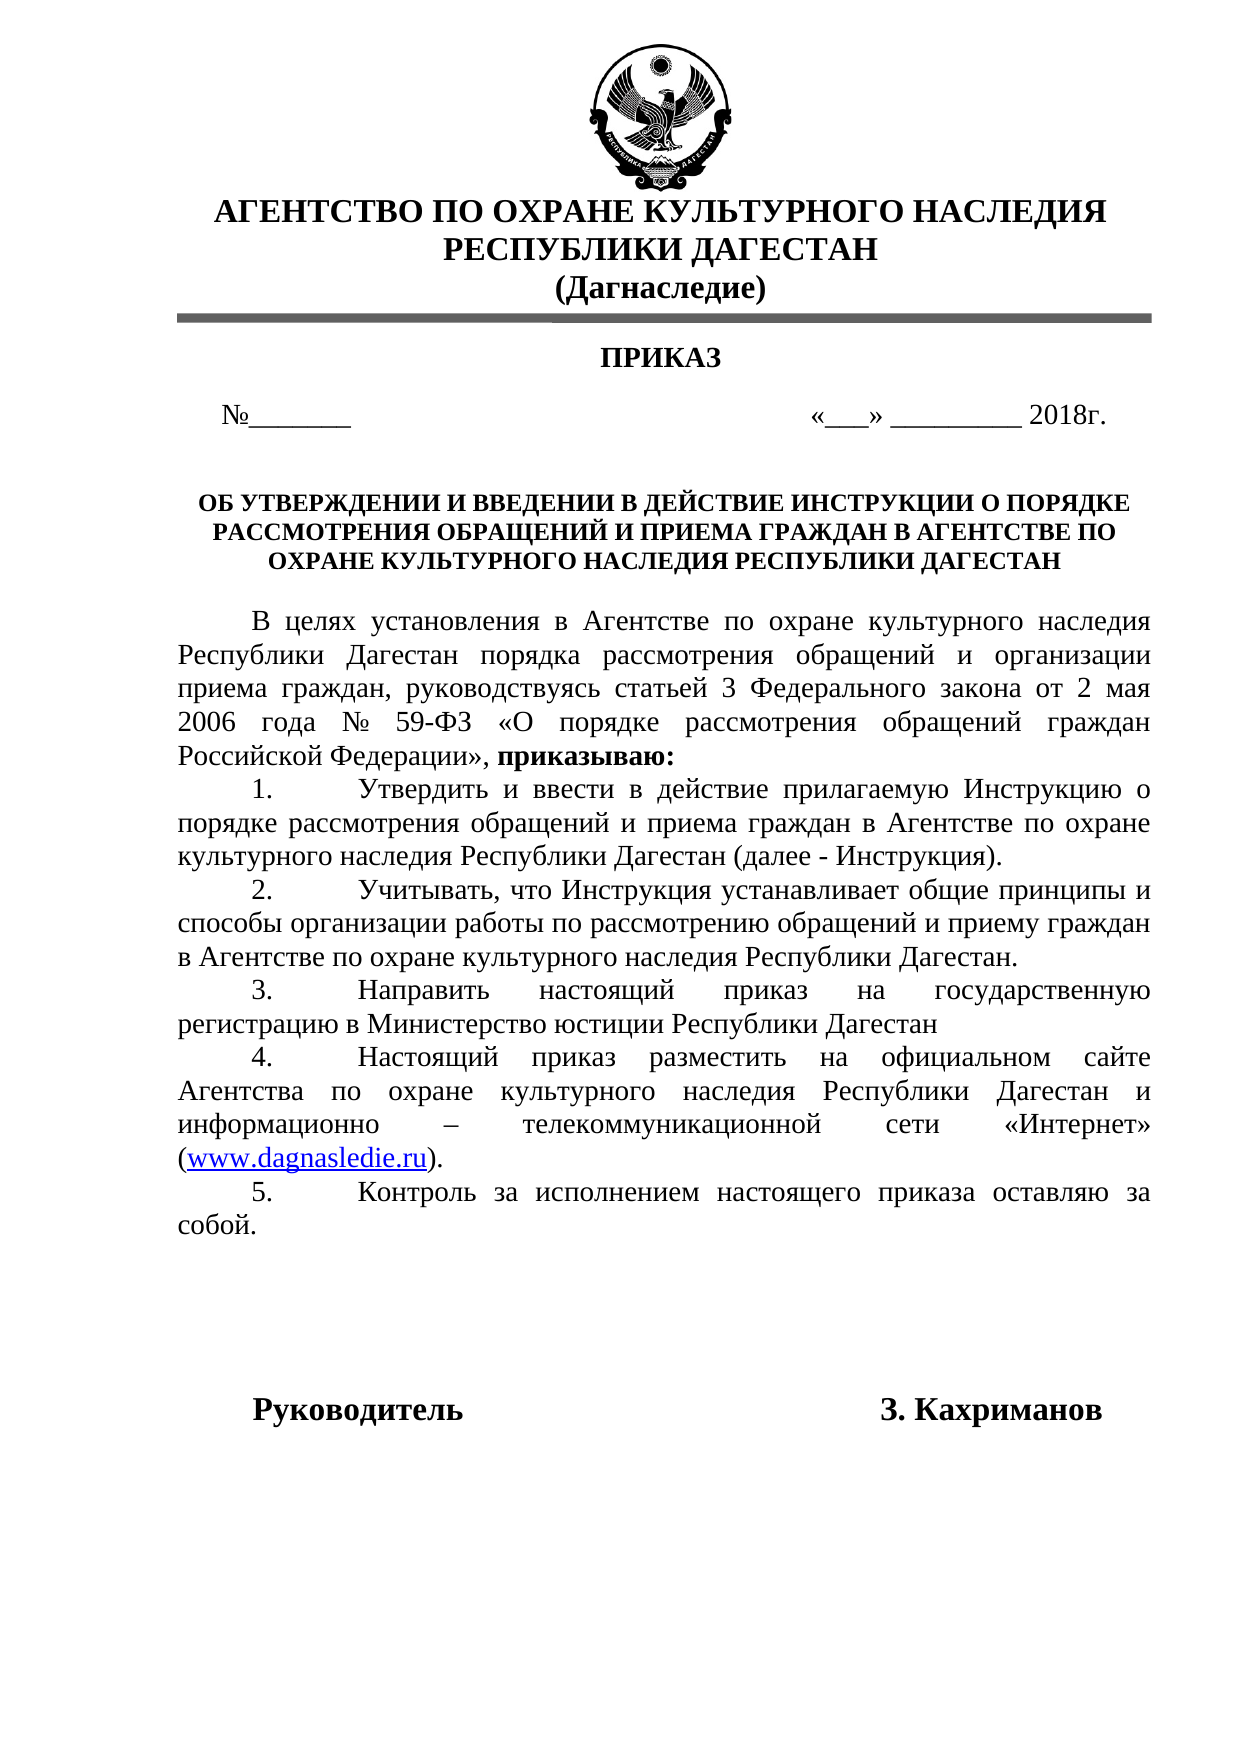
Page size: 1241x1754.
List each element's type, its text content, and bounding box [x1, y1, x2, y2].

text ОБ УТВЕРЖДЕНИИ И ВВЕДЕНИИ В ДЕЙСТВИЕ ИНСТРУКЦИИ О ПОРЯДКЕ РАССМОТРЕНИЯ ОБРАЩЕНИЙ И ПРИЕМА ГРАЖДАН В АГЕНТСТВЕ ПО ОХРАНЕ КУЛЬТУРНОГО НАСЛЕДИЯ РЕСПУБЛИКИ ДАГЕСТАН [177, 488, 1152, 575]
list Утвердить и ввести в действие прилагаемую Инструкцию о порядке рассмотрения обращений и приема граждан в Агентстве по охране культурного наследия Республики Дагестан (далее - Инструкция). [177, 771, 1152, 872]
list Направить настоящий приказ на государственную регистрацию в Министерство юстиции Республики Дагестан [177, 972, 1152, 1039]
text Руководитель З. Кахриманов [177, 1389, 1152, 1428]
list Контроль за исполнением настоящего приказа оставляю за собой. [177, 1174, 1152, 1241]
list Учитывать, что Инструкция устанавливает общие принципы и способы организации работы по рассмотрению обращений и приему граждан в Агентстве по охране культурного наследия Республики Дагестан. [177, 872, 1152, 972]
text В целях установления в Агентстве по охране культурного наследия Республики Дагестан порядка рассмотрения обращений и организации приема граждан, руководствуясь статьей 3 Федерального закона от 2 мая 2006 года № 59-ФЗ «О порядке рассмотрения обращений граждан Российской Федерации», приказываю: [177, 603, 1152, 771]
picture [589, 44, 732, 192]
list Настоящий приказ разместить на официальном сайте Агентства по охране культурного наследия Республики Дагестан и информационно – телекоммуникационной сети «Интернет» (www.dagnasledie.ru). [177, 1039, 1152, 1174]
